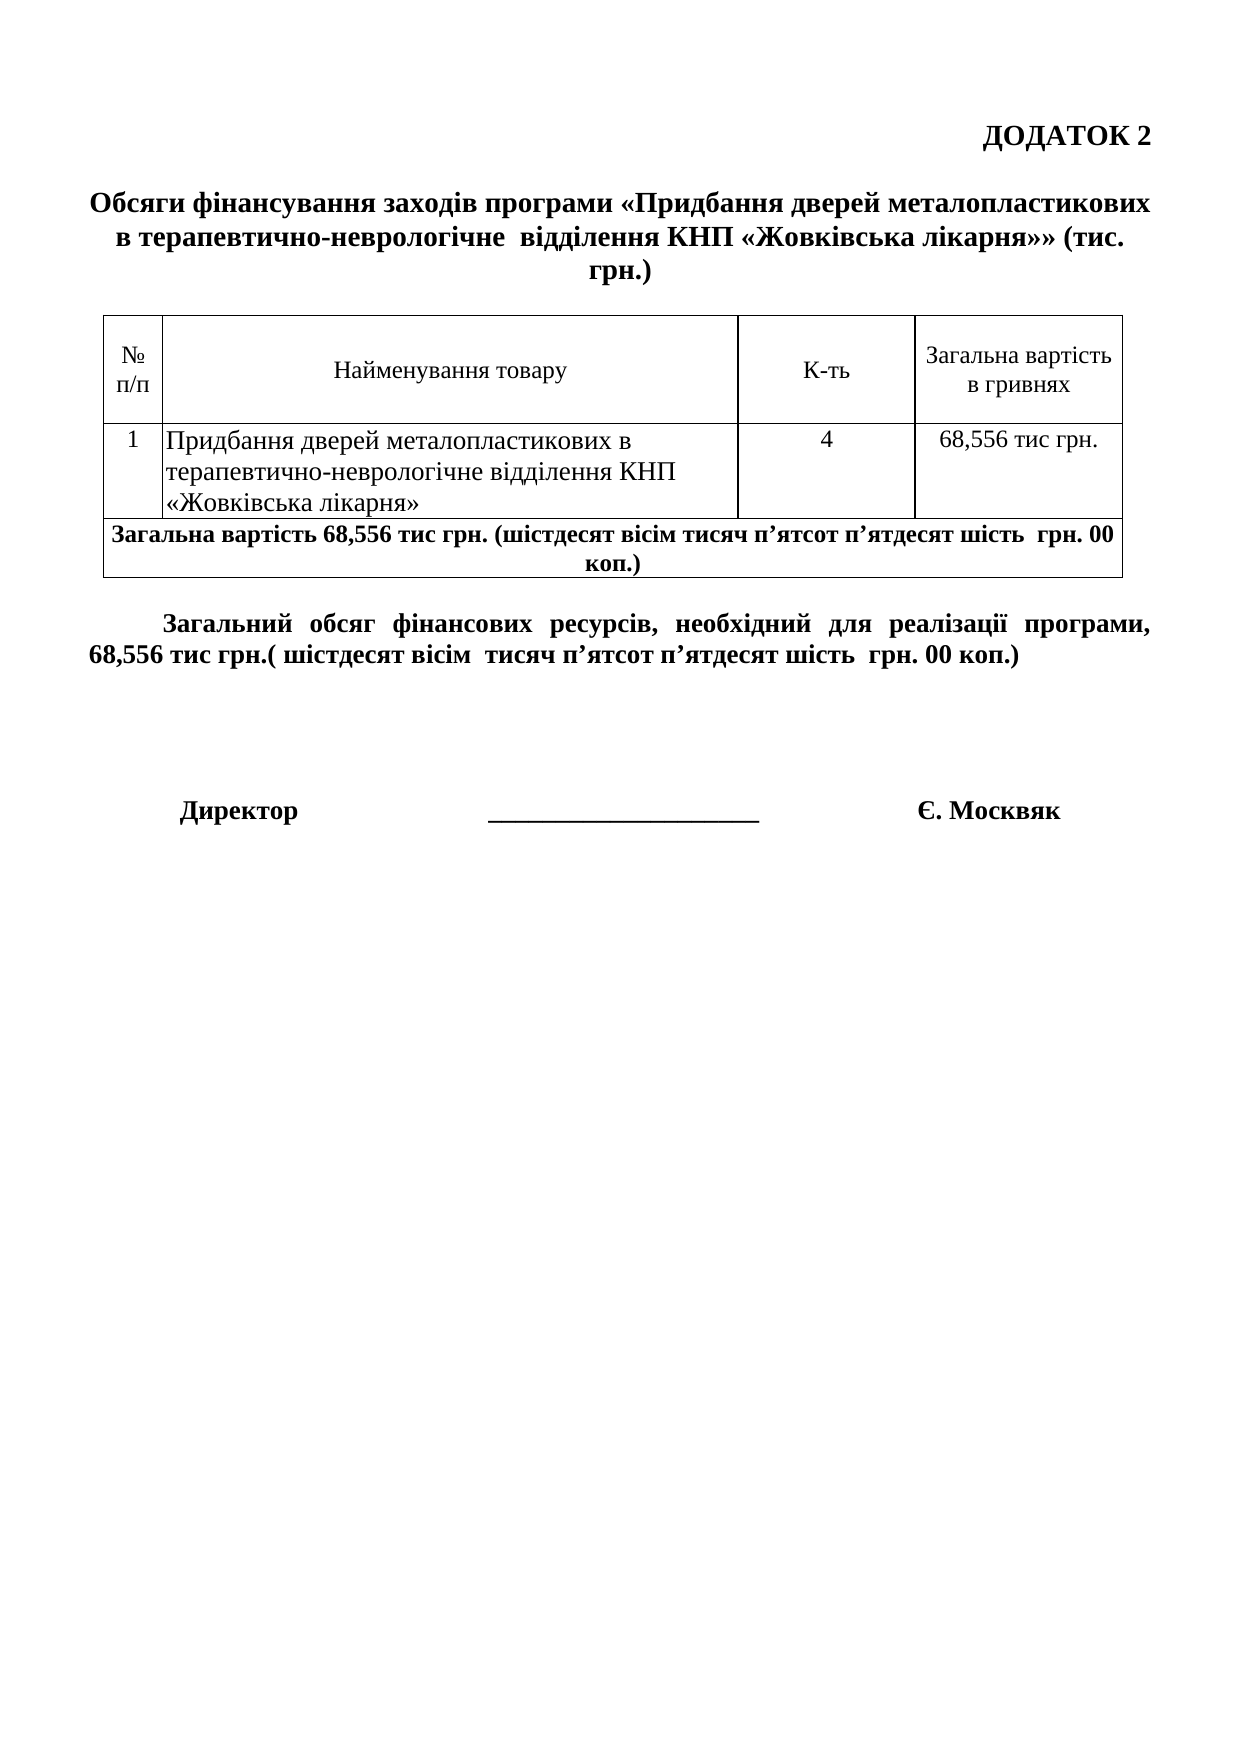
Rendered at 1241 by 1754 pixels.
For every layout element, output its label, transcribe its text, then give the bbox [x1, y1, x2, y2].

table_cell 1 [104, 424, 162, 518]
table_header К-ть [739, 316, 914, 423]
text ДОДАТОК 2 [126, 118, 1152, 152]
text Директор ____________________ Є. Москвяк [89, 794, 1152, 825]
table_header № п/п [104, 316, 162, 423]
table_cell 4 [739, 424, 914, 518]
text Обсяги фінансування заходів програми «Придбання дверей металопластикових в терапевтично-неврологічне відділення КНП «Жовківська лікарня»» (тис. грн.) [89, 185, 1152, 286]
table_cell 68,556 тис грн. [916, 424, 1122, 518]
table_header Найменування товару [163, 316, 737, 423]
text Загальний обсяг фінансових ресурсів, необхідний для реалізації програми, 68,556 тис грн.( шістдесят вісім тисяч п’ятсот п’ятдесят шість грн. 00 коп.) [89, 607, 1152, 669]
table_header Загальна вартість в гривнях [916, 316, 1122, 423]
table_cell Придбання дверей металопластикових в терапевтично-неврологічне відділення КНП «Жовківська лікарня» [163, 424, 737, 518]
table_cell Загальна вартість 68,556 тис грн. (шістдесят вісім тисяч п’ятсот п’ятдесят шість грн. 00 коп.) [104, 519, 1122, 577]
